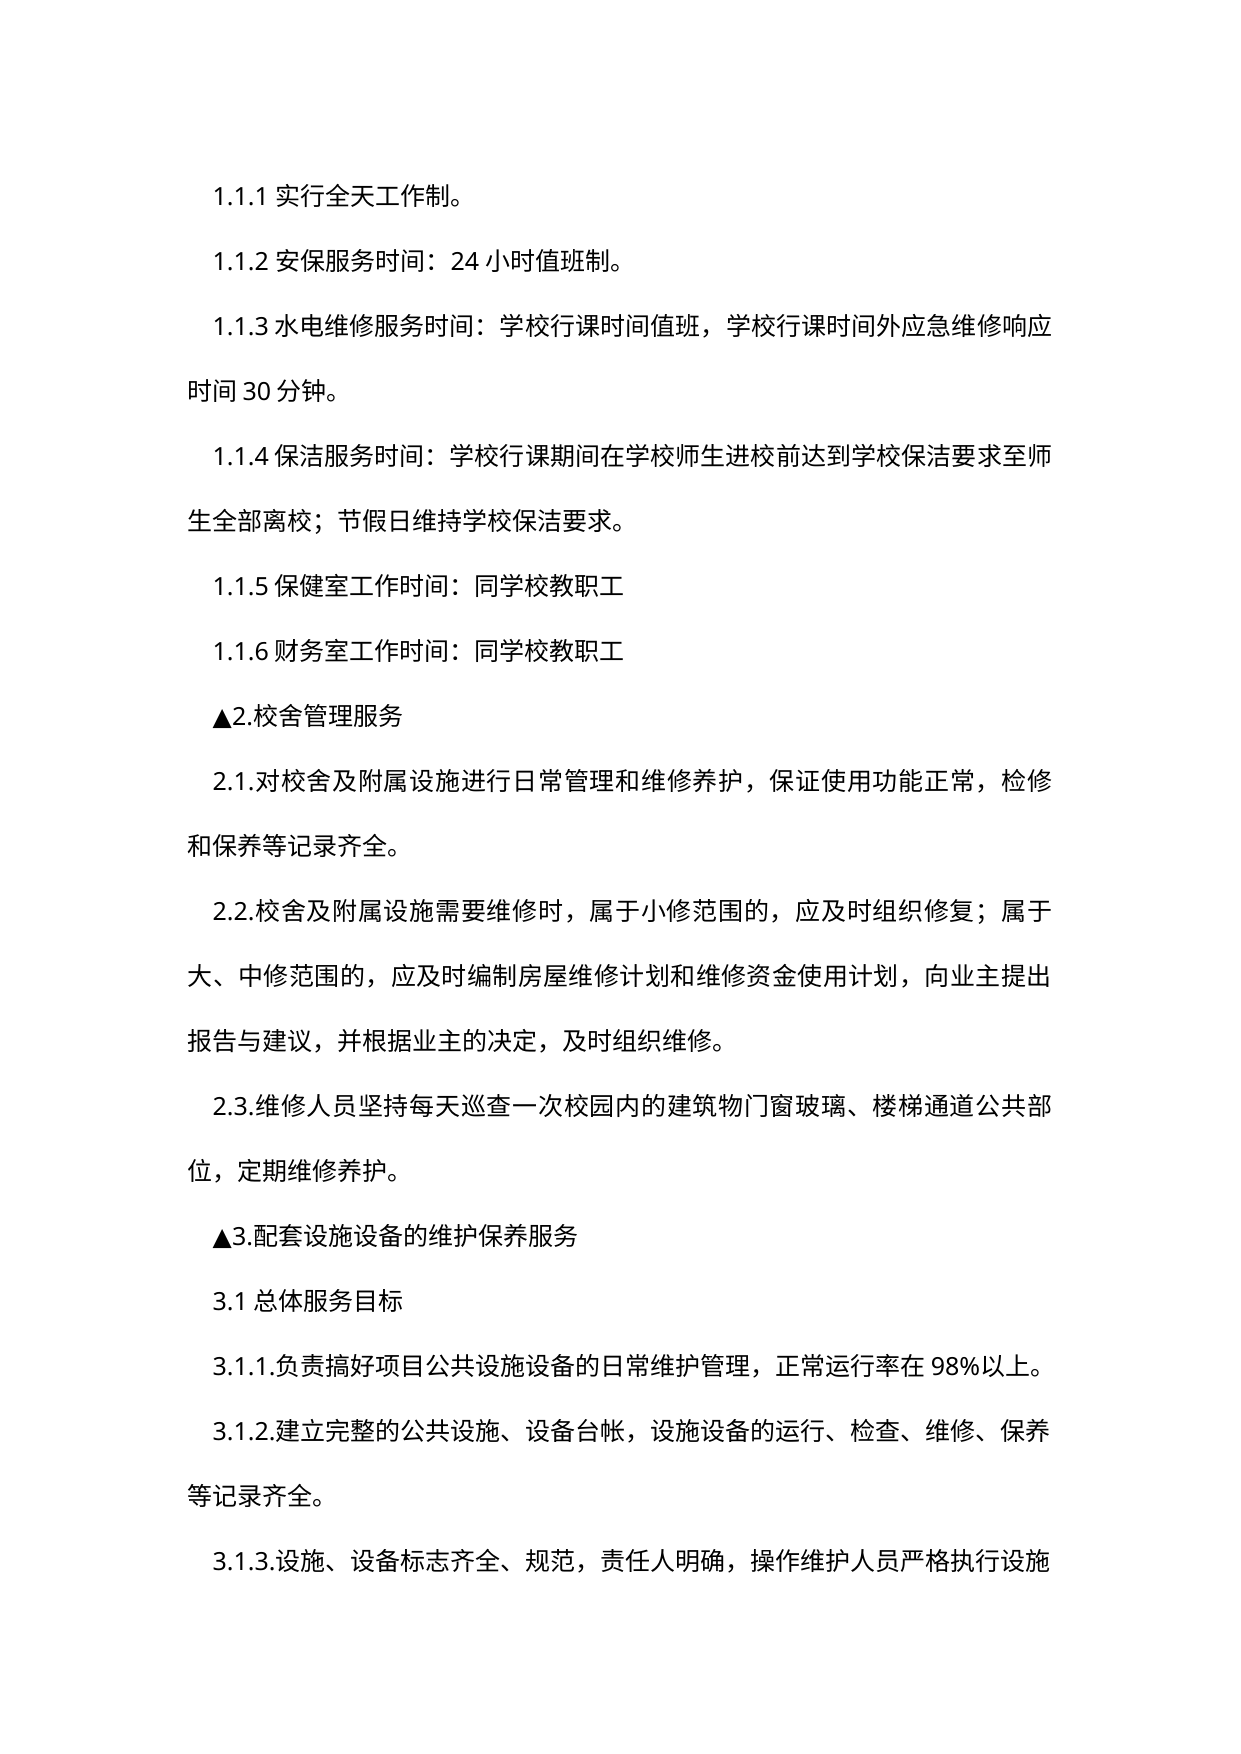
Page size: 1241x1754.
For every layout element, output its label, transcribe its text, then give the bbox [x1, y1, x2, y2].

text ▲3.配套设施设备的维护保养服务 [187, 1202, 1053, 1267]
text 3.1.1.负责搞好项目公共设施设备的日常维护管理，正常运行率在98%以上。 [187, 1332, 1053, 1397]
text 2.3.维修人员坚持每天巡查一次校园内的建筑物门窗玻璃、楼梯通道公共部位，定期维修养护。 [187, 1072, 1053, 1202]
text 1.1.3水电维修服务时间：学校行课时间值班，学校行课时间外应急维修响应时间30分钟。 [187, 292, 1053, 422]
text 3.1总体服务目标 [187, 1267, 1053, 1332]
text ▲2.校舍管理服务 [187, 682, 1053, 747]
text 1.1.1 实行全天工作制。 [187, 162, 1053, 227]
text 1.1.4保洁服务时间：学校行课期间在学校师生进校前达到学校保洁要求至师生全部离校；节假日维持学校保洁要求。 [187, 422, 1053, 552]
text 3.1.2.建立完整的公共设施、设备台帐，设施设备的运行、检查、维修、保养等记录齐全。 [187, 1397, 1053, 1527]
text 1.1.6财务室工作时间：同学校教职工 [187, 617, 1053, 682]
text 2.1.对校舍及附属设施进行日常管理和维修养护，保证使用功能正常，检修和保养等记录齐全。 [187, 747, 1053, 877]
text 1.1.2 安保服务时间：24 小时值班制。 [187, 227, 1053, 292]
text 1.1.5保健室工作时间：同学校教职工 [187, 552, 1053, 617]
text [187, 1527, 1053, 1592]
text 2.2.校舍及附属设施需要维修时，属于小修范围的，应及时组织修复；属于大、中修范围的，应及时编制房屋维修计划和维修资金使用计划，向业主提出报告与建议，并根据业主的决定，及时组织维修。 [187, 877, 1053, 1072]
